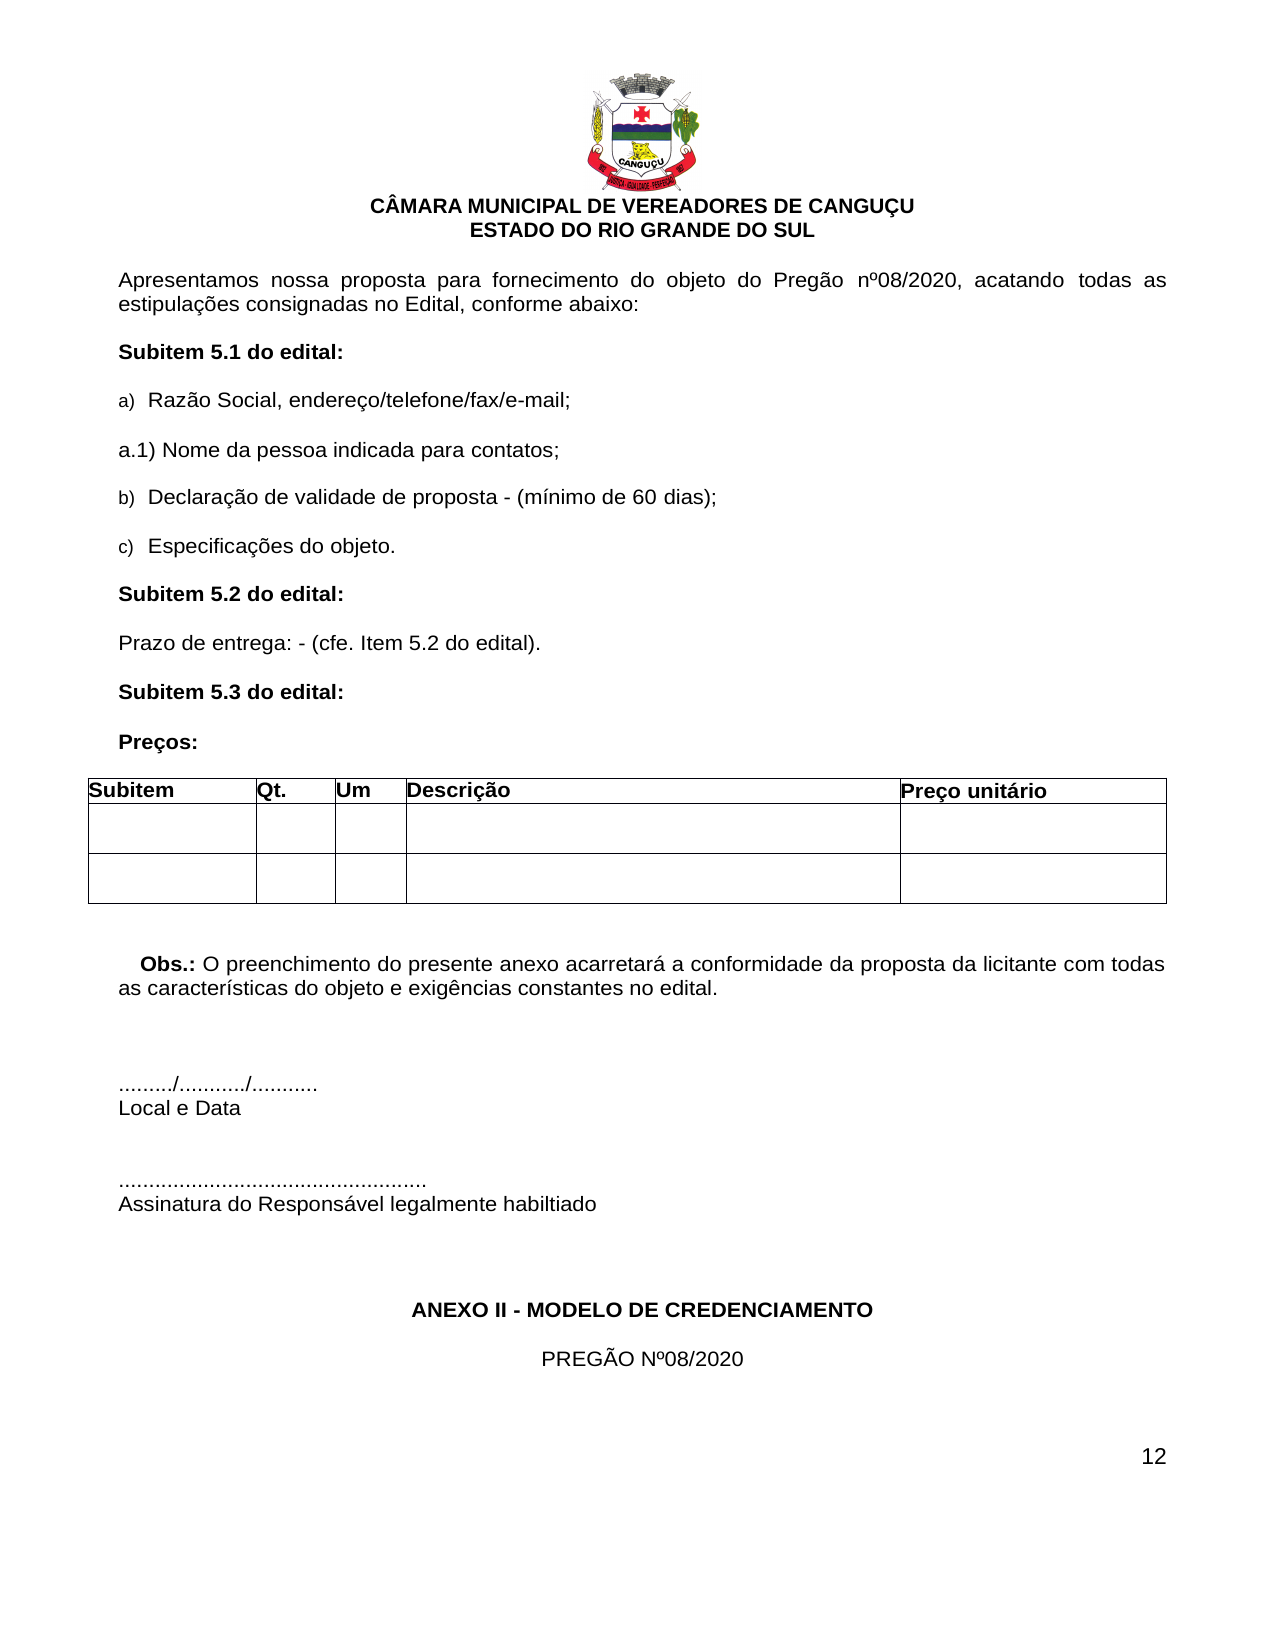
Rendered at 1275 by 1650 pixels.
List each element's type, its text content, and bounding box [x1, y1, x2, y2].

table_cell [89, 804, 256, 852]
table_header Preço unitário [901, 779, 1166, 803]
text PREGÃO Nº08/2020 [118, 1347, 1167, 1371]
text ANEXO II - MODELO DE CREDENCIAMENTO [118, 1298, 1167, 1322]
table_cell [336, 804, 406, 852]
text Apresentamos nossa proposta para fornecimento do objeto do Pregão nº08/2020, acatando todas as estipulações consignadas no Edital, conforme abaixo: [118, 268, 1167, 316]
table_cell [89, 854, 256, 902]
subtitle Subitem 5.1 do edital: [118, 340, 1167, 364]
table_cell [407, 804, 900, 852]
text Obs.: O preenchimento do presente anexo acarretará a conformidade da proposta da licitante com todas as características do objeto e exigências constantes no edital. [118, 951, 1167, 999]
picture [583, 70, 702, 194]
table_cell [407, 854, 900, 902]
text ........./.........../........... [118, 1072, 1167, 1096]
list Especificações do objeto. [118, 533, 1167, 557]
list a.1) Nome da pessoa indicada para contatos; [118, 438, 1167, 462]
table_cell [901, 804, 1166, 852]
list Declaração de validade de proposta - (mínimo de 60 dias); [118, 488, 1167, 509]
text Assinatura do Responsável legalmente habiltiado [118, 1191, 1167, 1215]
text Subitem 5.3 do edital: [118, 680, 1167, 704]
text Local e Data [118, 1096, 1167, 1119]
list Razão Social, endereço/telefone/fax/e-mail; [118, 388, 1167, 412]
text Prazo de entrega: - (cfe. Item 5.2 do edital). [118, 631, 1167, 655]
table_cell [257, 854, 335, 902]
table_header Um [336, 779, 406, 803]
table_cell [901, 854, 1166, 902]
subtitle Subitem 5.2 do edital: [118, 582, 1167, 606]
text Preços: [118, 729, 1167, 753]
text ................................................... [118, 1167, 1167, 1191]
table_header Qt. [257, 779, 335, 803]
table_cell [336, 854, 406, 902]
table_header Subitem [89, 779, 256, 803]
table_header Descrição [407, 779, 900, 803]
table_cell [257, 804, 335, 852]
